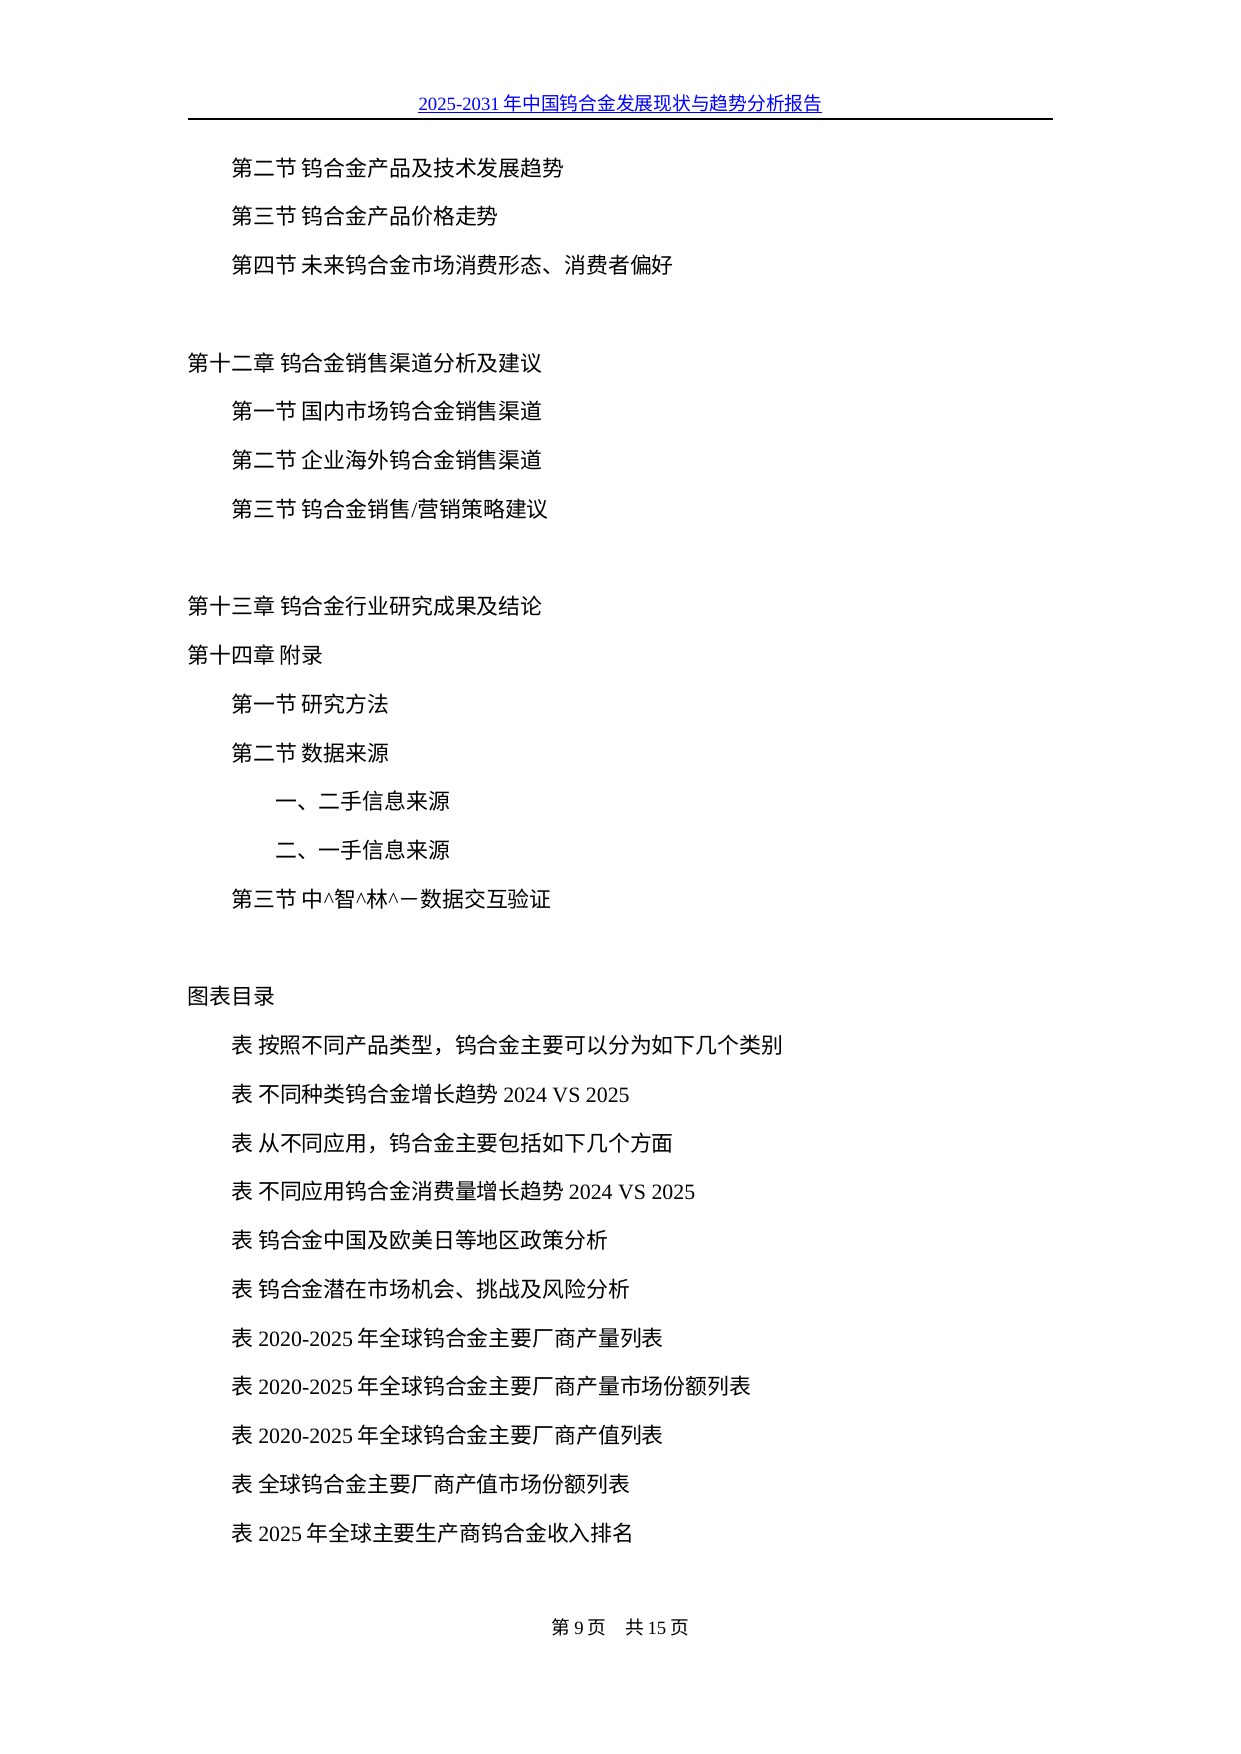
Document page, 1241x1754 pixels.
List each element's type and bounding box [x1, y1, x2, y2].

text [187, 150, 1053, 1548]
